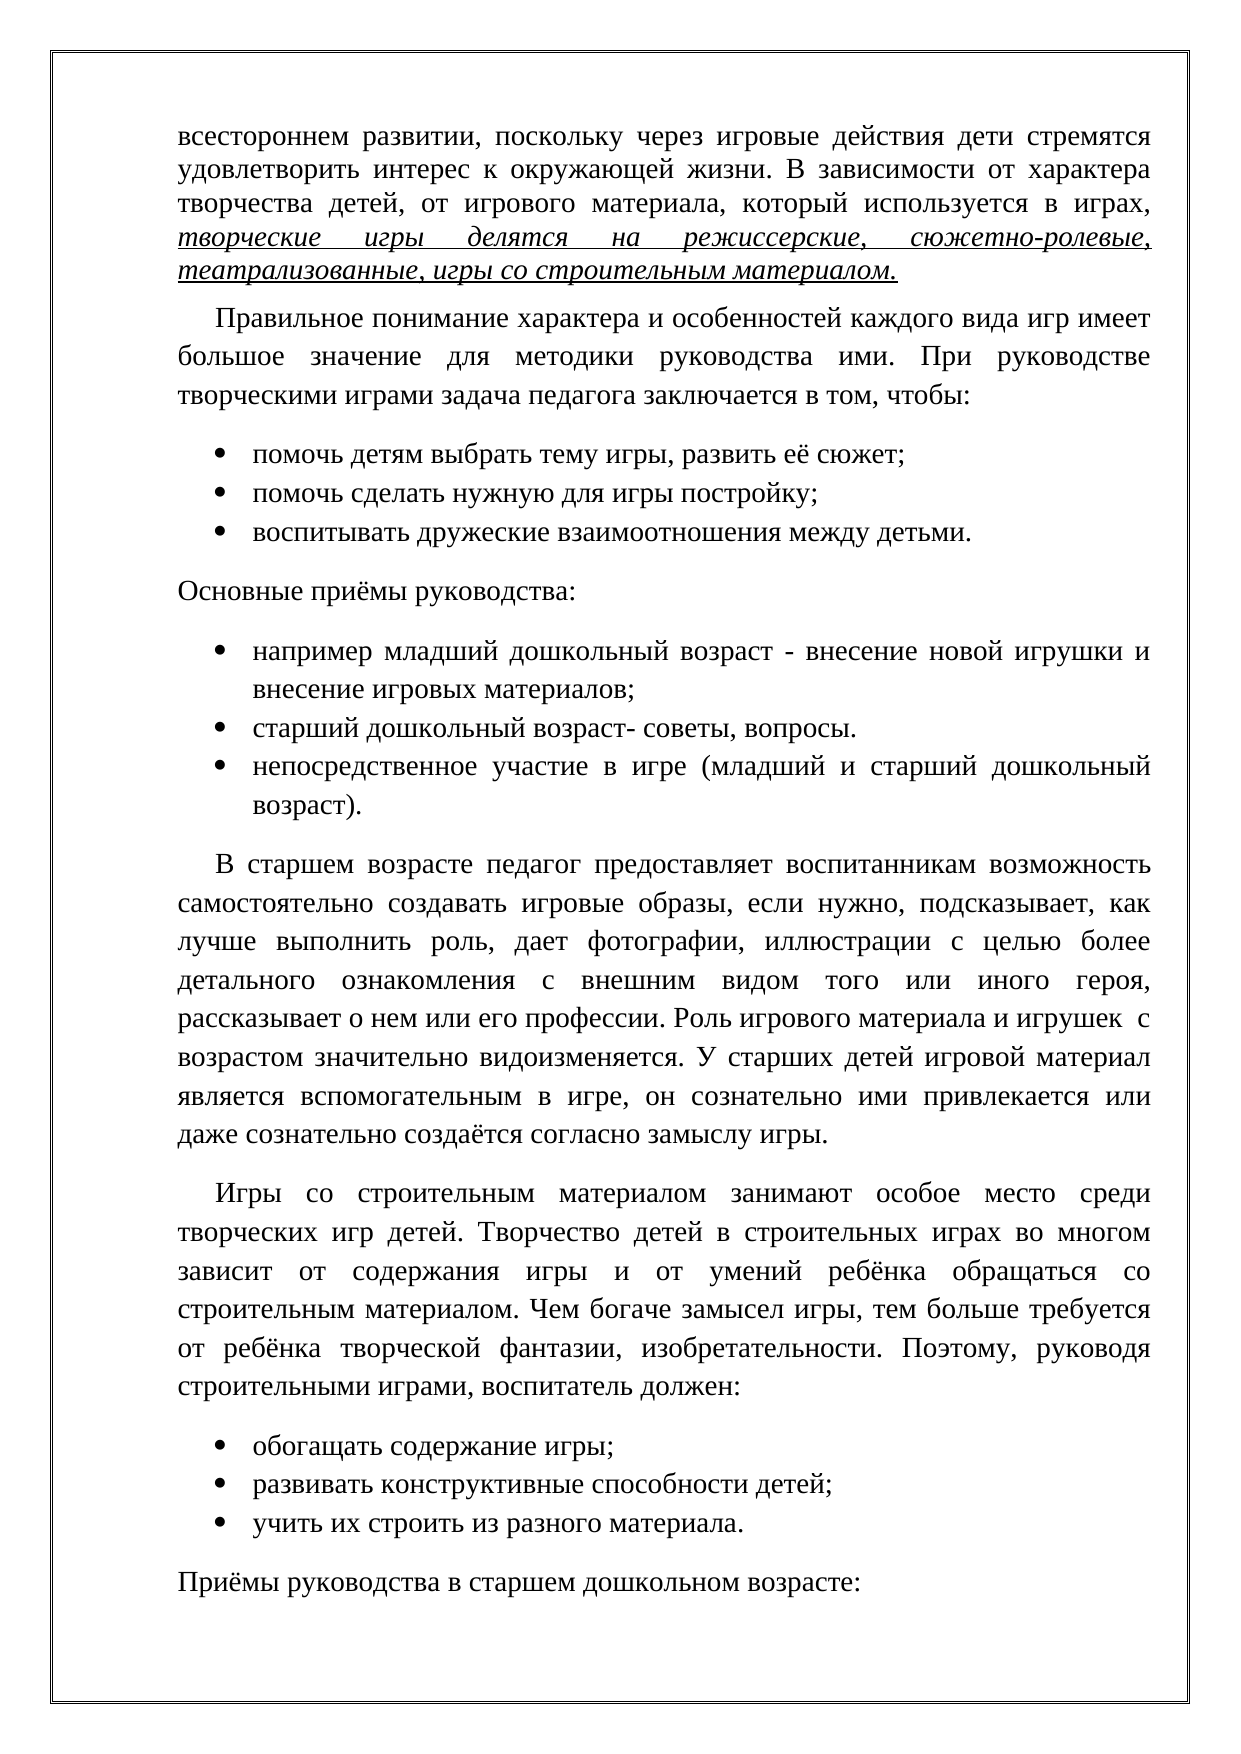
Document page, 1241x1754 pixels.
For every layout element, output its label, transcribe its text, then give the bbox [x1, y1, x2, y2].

list старший дошкольный возраст- советы, вопросы. [215, 710, 1152, 743]
list например младший дошкольный возраст - внесение новой игрушки и внесение игровых материалов; [215, 633, 1152, 705]
text Основные приёмы руководства: [177, 573, 1152, 607]
list учить их строить из разного материала. [215, 1505, 1152, 1539]
list помочь сделать нужную для игры постройку; [215, 475, 1152, 509]
list воспитывать дружеские взаимоотношения между детьми. [215, 514, 1152, 547]
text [177, 118, 1152, 248]
list помочь детям выбрать тему игры, развить её сюжет; [215, 436, 1152, 470]
text Игры со строительным материалом занимают особое место среди творческих игр детей. Творчество детей в строительных играх во многом зависит от содержания игры и от умений ребёнка обращаться со строительным материалом. Чем богаче замысел игры, тем больше требуется от ребёнка творческой фантазии, изобретательности. Поэтому, руководя строительными играми, воспитатель должен: [177, 1176, 1152, 1402]
text Приёмы руководства в старшем дошкольном возрасте: [177, 1564, 1152, 1598]
text Правильное понимание характера и особенностей каждого вида игр имеет большое значение для методики руководства ими. При руководстве творческими играми задача педагога заключается в том, чтобы: [177, 300, 1152, 411]
text В старшем возрасте педагог предоставляет воспитанникам возможность самостоятельно создавать игровые образы, если нужно, подсказывает, как лучше выполнить роль, дает фотографии, иллюстрации с целью более детального ознакомления с внешним видом того или иного героя, рассказывает о нем или его профессии. Роль игрового материала и игрушек с возрастом значительно видоизменяется. У старших детей игровой материал является вспомогательным в игре, он сознательно ими привлекается или даже сознательно создаётся согласно замыслу игры. [177, 846, 1152, 1150]
list непосредственное участие в игре (младший и старший дошкольный возраст). [215, 748, 1152, 821]
list обогащать содержание игры; [215, 1428, 1152, 1461]
list развивать конструктивные способности детей; [215, 1466, 1152, 1500]
